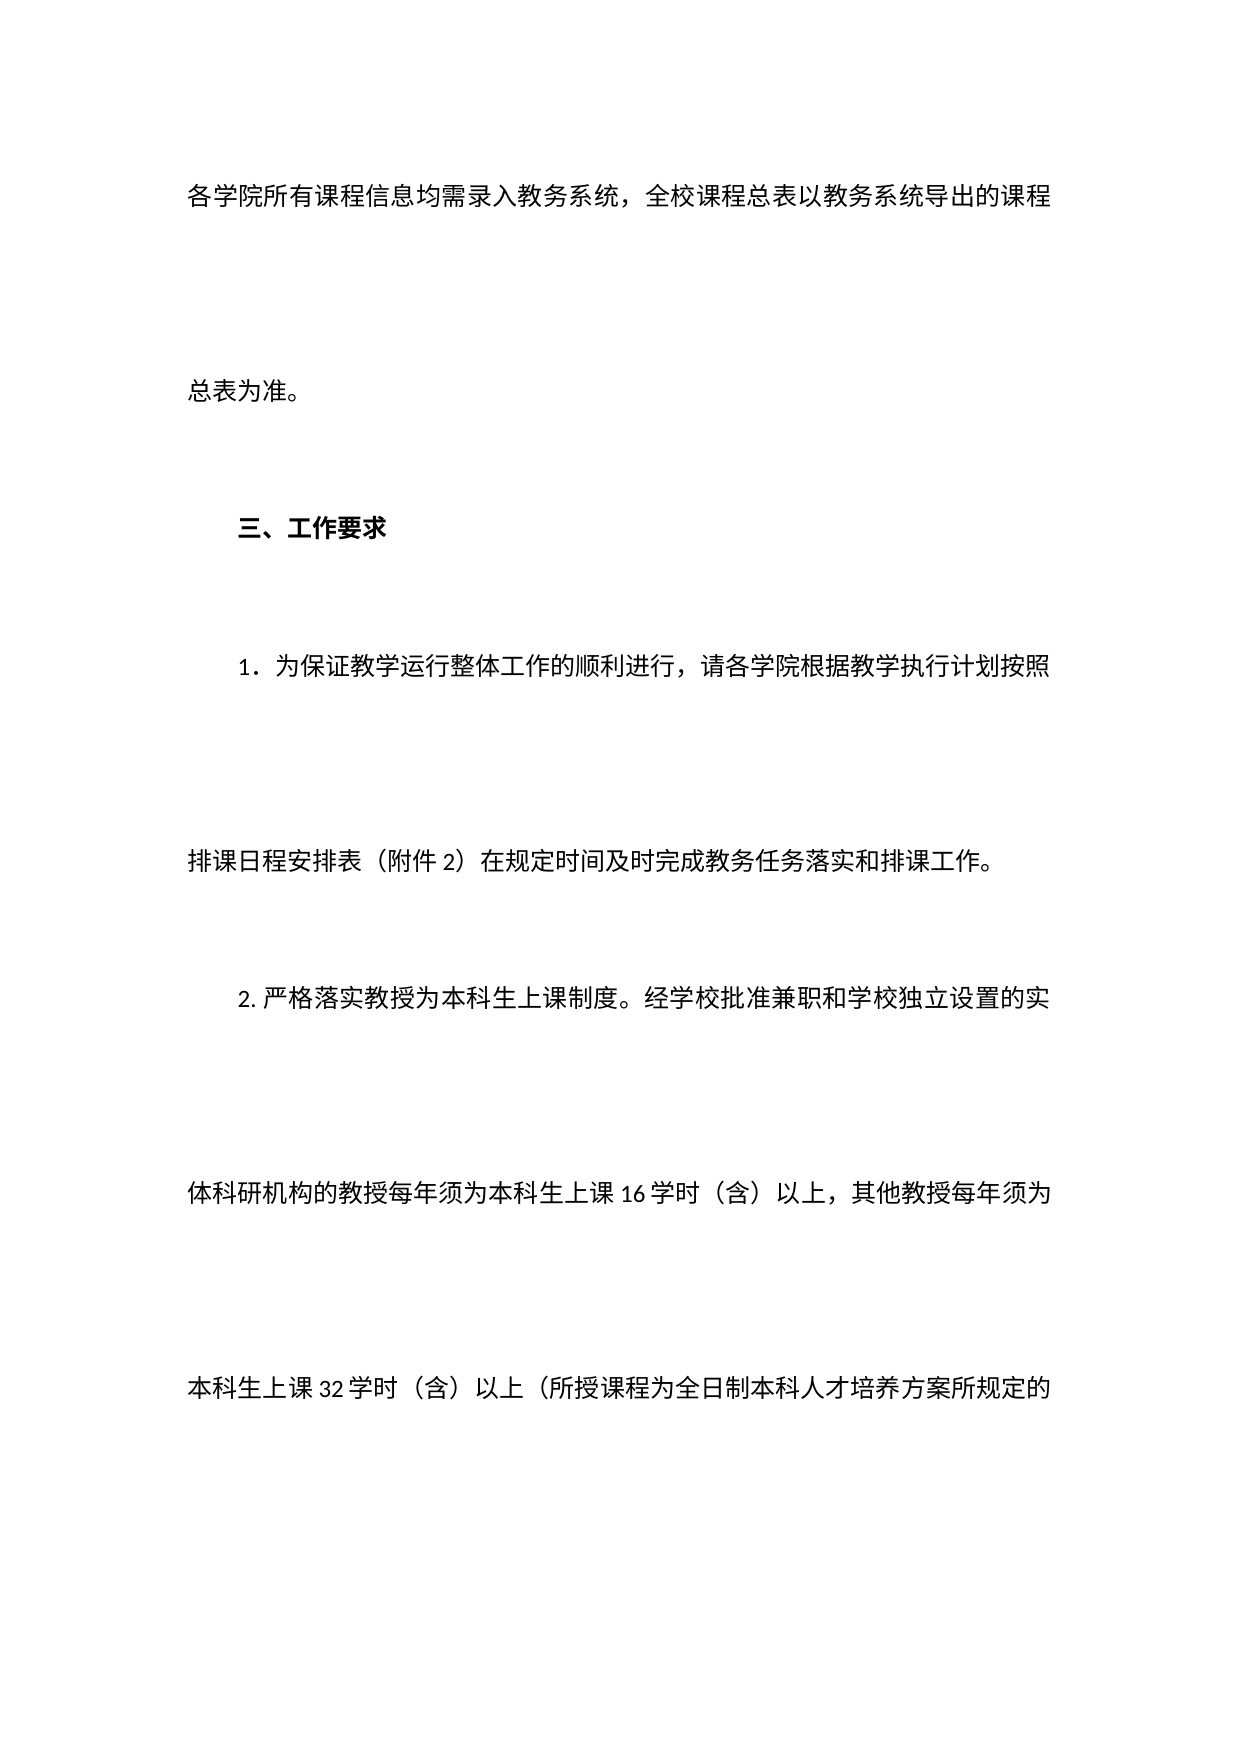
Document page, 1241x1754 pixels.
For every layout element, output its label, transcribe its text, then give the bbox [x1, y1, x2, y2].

text 三、工作要求 [187, 494, 1053, 559]
text 1．为保证教学运行整体工作的顺利进行，请各学院根据教学执行计划按照排课日程安排表（附件2）在规定时间及时完成教务任务落实和排课工作。 [187, 632, 1053, 892]
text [187, 162, 1053, 422]
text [187, 964, 1053, 1419]
